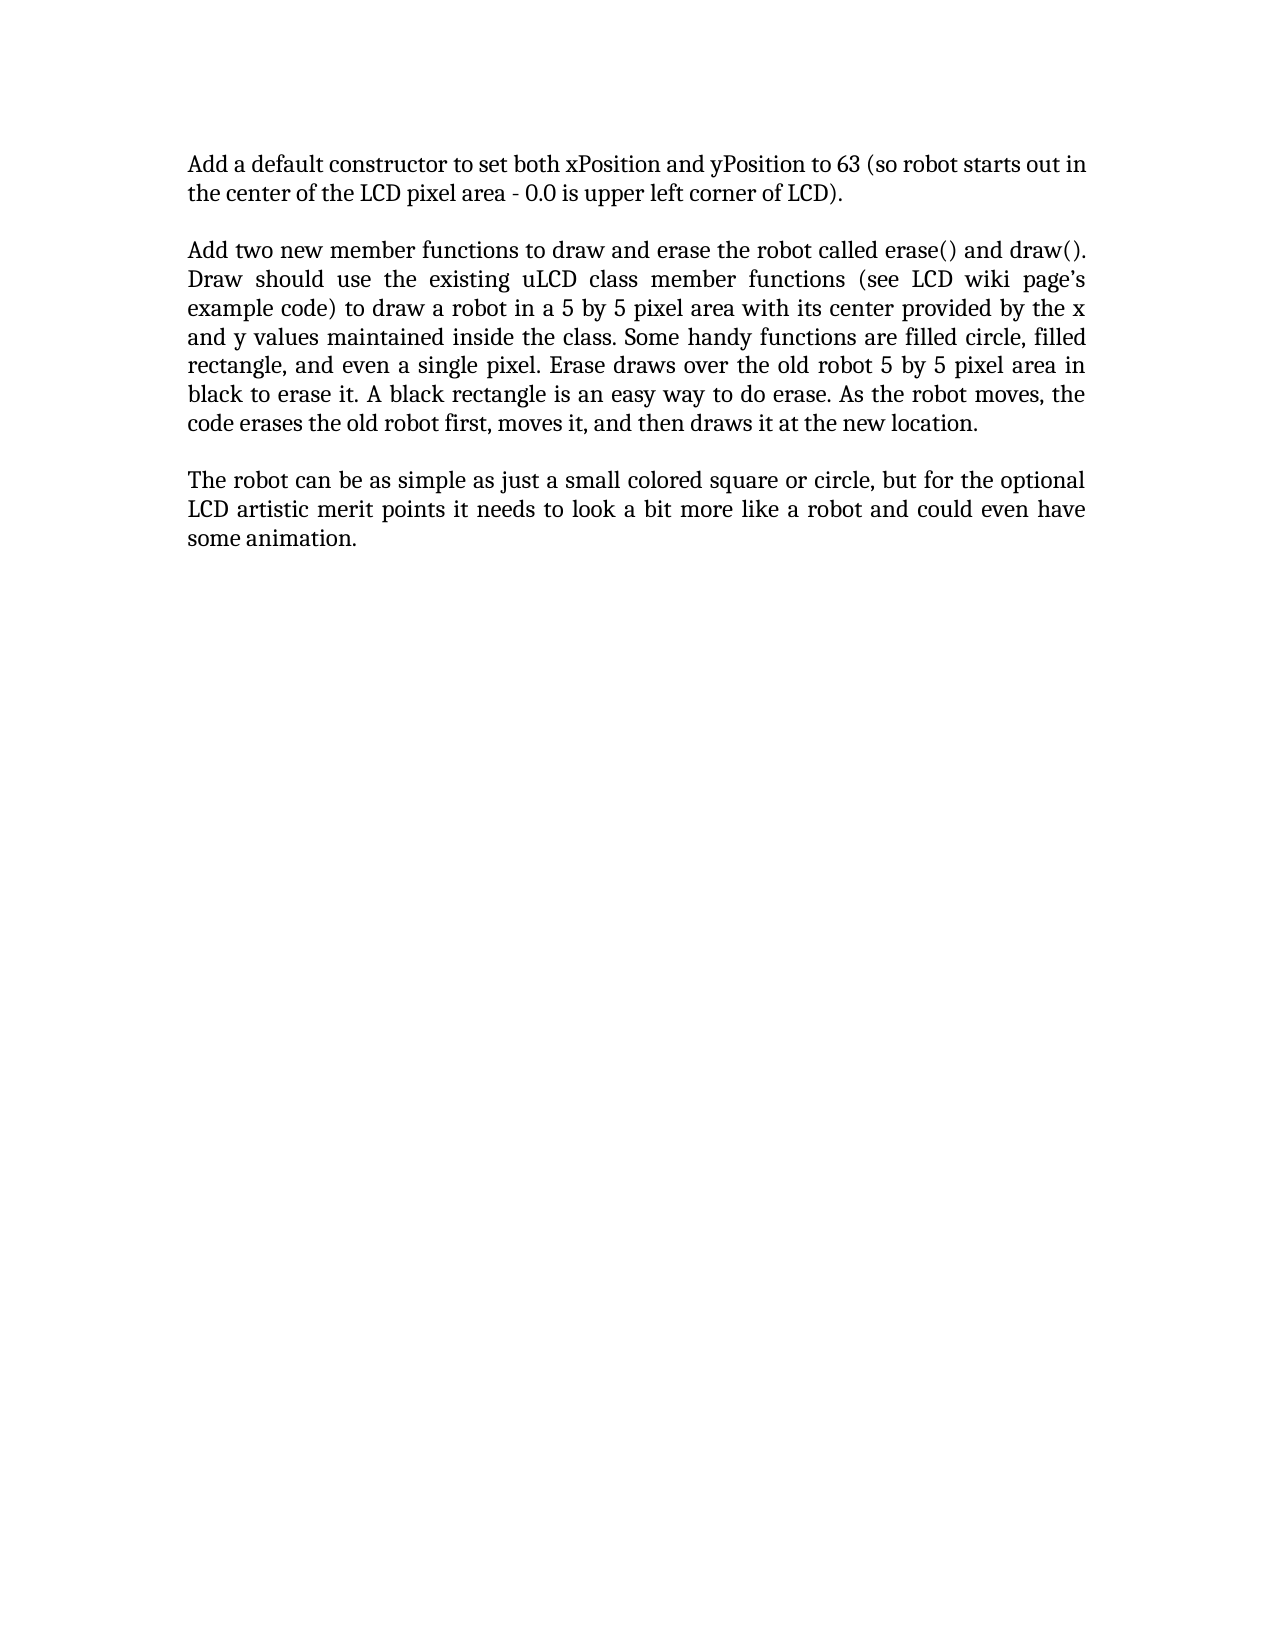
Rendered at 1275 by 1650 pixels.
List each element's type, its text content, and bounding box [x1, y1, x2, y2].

text Add a default constructor to set both xPosition and yPosition to 63 (so robot starts out in the center of the LCD pixel area - 0.0 is upper left corner of LCD). [187, 150, 1087, 207]
text Add two new member functions to draw and erase the robot called erase() and draw(). Draw should use the existing uLCD class member functions (see LCD wiki page’s example code) to draw a robot in a 5 by 5 pixel area with its center provided by the x and y values maintained inside the class. Some handy functions are filled circle, filled rectangle, and even a single pixel. Erase draws over the old robot 5 by 5 pixel area in black to erase it. A black rectangle is an easy way to do erase. As the robot moves, the code erases the old robot first, moves it, and then draws it at the new location. [187, 236, 1087, 437]
text The robot can be as simple as just a small colored square or circle, but for the optional LCD artistic merit points it needs to look a bit more like a robot and could even have some animation. [187, 466, 1087, 552]
